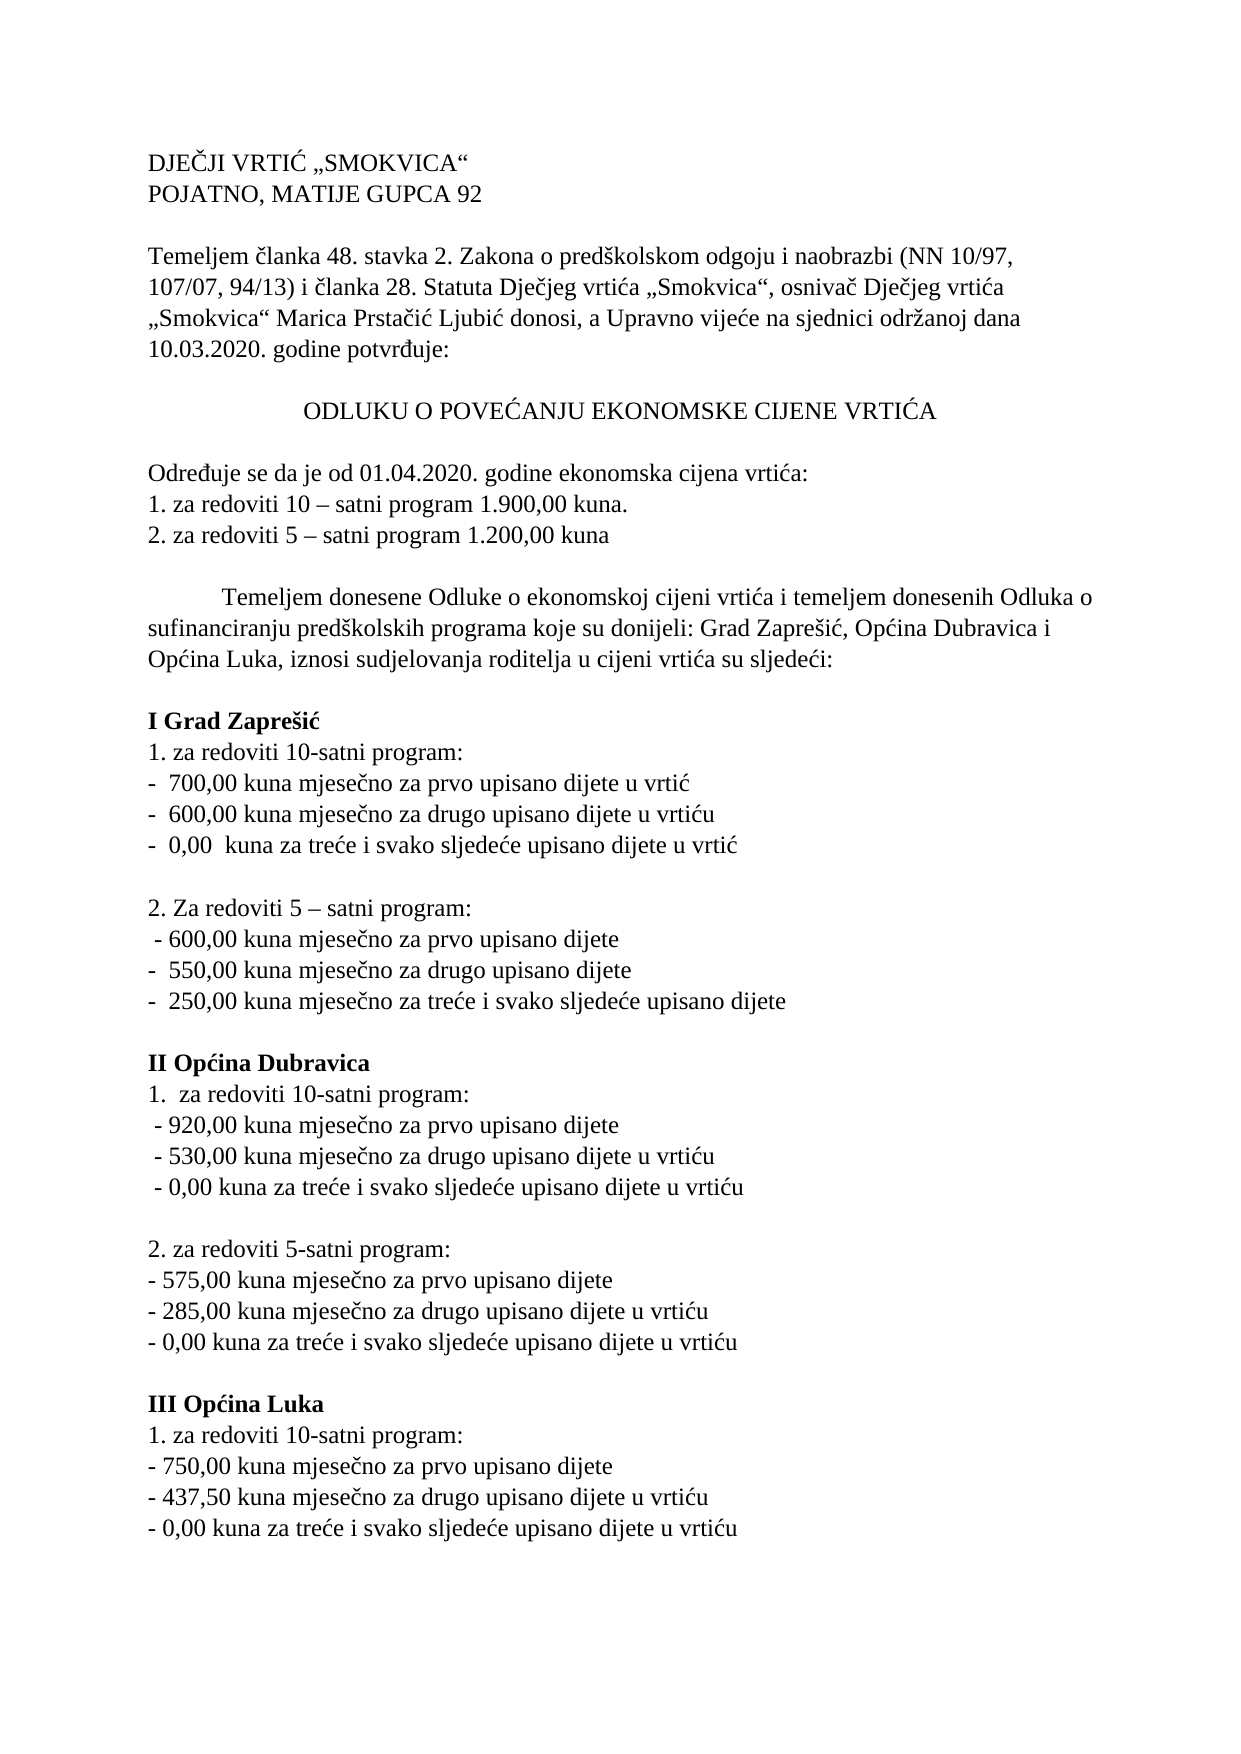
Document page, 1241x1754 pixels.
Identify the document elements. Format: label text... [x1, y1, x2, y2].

text Temeljem članka 48. stavka 2. Zakona o predškolskom odgoju i naobrazbi (NN 10/97, 107/07, 94/13) i članka 28. Statuta Dječjeg vrtića „Smokvica“, osnivač Dječjeg vrtića „Smokvica“ Marica Prstačić Ljubić donosi, a Upravno vijeće na sjednici održanoj dana 10.03.2020. godine potvrđuje: [148, 241, 1093, 363]
text Temeljem donesene Odluke o ekonomskoj cijeni vrtića i temeljem donesenih Odluka o sufinanciranju predškolskih programa koje su donijeli: Grad Zaprešić, Općina Dubravica i Općina Luka, iznosi sudjelovanja roditelja u cijeni vrtića su sljedeći: [148, 582, 1093, 673]
text - 920,00 kuna mjesečno za prvo upisano dijete [148, 1110, 1093, 1139]
text - 0,00 kuna za treće i svako sljedeće upisano dijete u vrtiću [148, 1513, 1093, 1542]
text II Općina Dubravica [148, 1048, 1093, 1077]
text Određuje se da je od 01.04.2020. godine ekonomska cijena vrtića: [148, 458, 1093, 487]
text - 750,00 kuna mjesečno za prvo upisano dijete [148, 1451, 1093, 1480]
text III Općina Luka [148, 1389, 1093, 1418]
text - 700,00 kuna mjesečno za prvo upisano dijete u vrtić [148, 768, 1093, 797]
text - 285,00 kuna mjesečno za drugo upisano dijete u vrtiću [148, 1296, 1093, 1325]
text 1. za redoviti 10 – satni program 1.900,00 kuna. [148, 489, 1093, 518]
text - 250,00 kuna mjesečno za treće i svako sljedeće upisano dijete [148, 986, 1093, 1014]
text 1. za redoviti 10-satni program: [148, 1079, 1093, 1108]
text 1. za redoviti 10-satni program: [148, 737, 1093, 766]
text - 0,00 kuna za treće i svako sljedeće upisano dijete u vrtiću [148, 1172, 1093, 1201]
text 2. za redoviti 5 – satni program 1.200,00 kuna [148, 520, 1093, 549]
text I Grad Zaprešić [148, 706, 1093, 735]
text 2. Za redoviti 5 – satni program: [148, 893, 1093, 921]
text - 600,00 kuna mjesečno za prvo upisano dijete [148, 924, 1093, 952]
text - 0,00 kuna za treće i svako sljedeće upisano dijete u vrtić [148, 831, 1093, 859]
text ODLUKU O POVEĆANJU EKONOMSKE CIJENE VRTIĆA [148, 396, 1093, 425]
text - 0,00 kuna za treće i svako sljedeće upisano dijete u vrtiću [148, 1327, 1093, 1356]
text - 600,00 kuna mjesečno za drugo upisano dijete u vrtiću [148, 799, 1093, 828]
text - 550,00 kuna mjesečno za drugo upisano dijete [148, 955, 1093, 983]
text - 530,00 kuna mjesečno za drugo upisano dijete u vrtiću [148, 1141, 1093, 1170]
text - 437,50 kuna mjesečno za drugo upisano dijete u vrtiću [148, 1482, 1093, 1511]
text POJATNO, MATIJE GUPCA 92 [148, 179, 1093, 207]
text - 575,00 kuna mjesečno za prvo upisano dijete [148, 1265, 1093, 1294]
text DJEČJI VRTIĆ „SMOKVICA“ [148, 148, 1093, 176]
text 2. za redoviti 5-satni program: [148, 1234, 1093, 1263]
text 1. za redoviti 10-satni program: [148, 1420, 1093, 1449]
